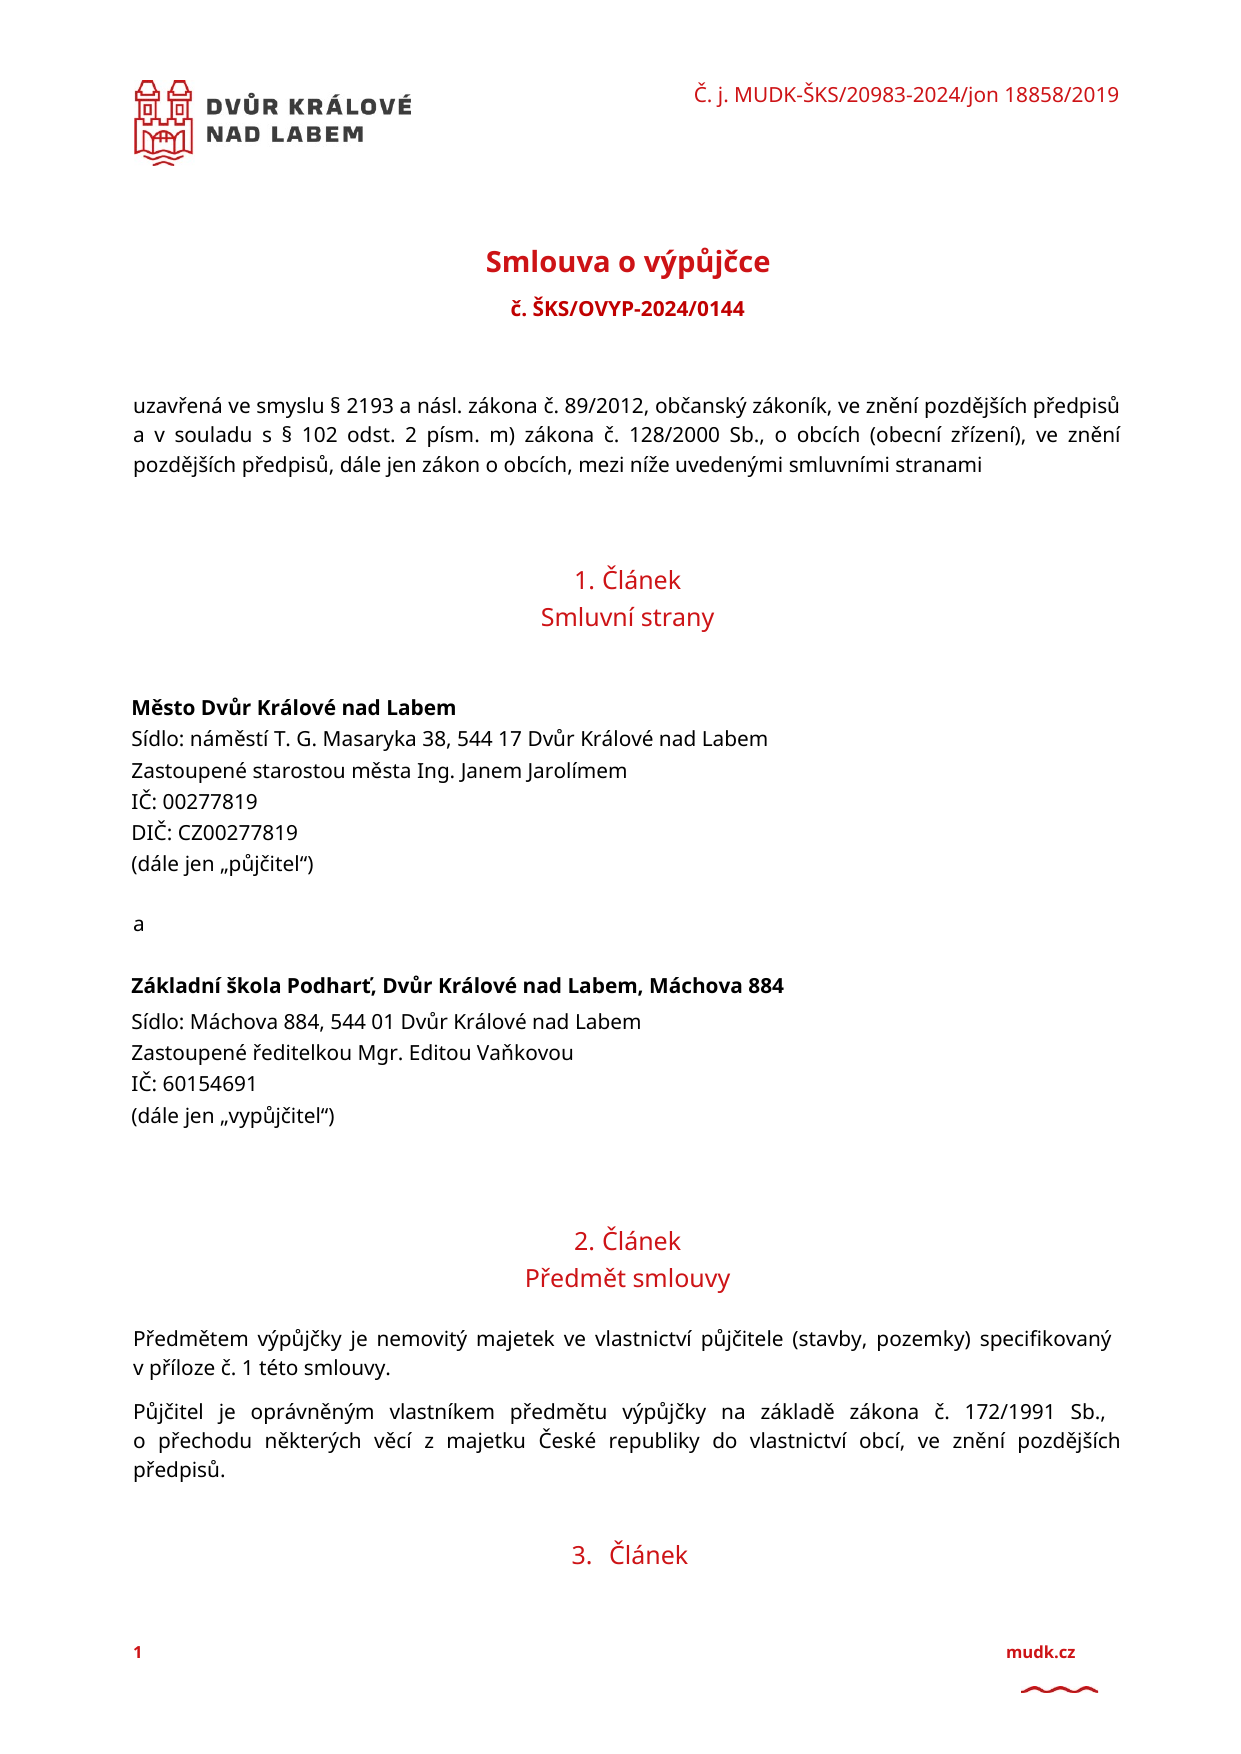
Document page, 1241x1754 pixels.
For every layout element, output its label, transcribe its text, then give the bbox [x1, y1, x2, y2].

text IČ: 60154691 [131, 1069, 1121, 1098]
list Článek [213, 1538, 1046, 1572]
text Základní škola Podharť, Dvůr Králové nad Labem, Máchova 884 [131, 972, 1121, 1000]
text Smluvní strany [209, 599, 1046, 633]
text (dále jen „vypůjčitel“) [131, 1101, 1121, 1129]
text Sídlo: náměstí T. G. Masaryka 38, 544 17 Dvůr Králové nad Labem [131, 724, 1121, 753]
text uzavřená ve smyslu § 2193 a násl. zákona č. 89/2012, občanský zákoník, ve znění pozdějších předpisů a v souladu s § 102 odst. 2 písm. m) zákona č. 128/2000 Sb., o obcích (obecní zřízení), ve znění pozdějších předpisů, dále jen zákon o obcích, mezi níže uvedenými smluvními stranami [133, 391, 1122, 478]
text Zastoupené starostou města Ing. Janem Jarolímem [131, 756, 1121, 784]
picture [1021, 1686, 1099, 1693]
text 1. Článek [209, 563, 1046, 597]
text Zastoupené ředitelkou Mgr. Editou Vaňkovou [131, 1038, 1121, 1067]
text Půjčitel je oprávněným vlastníkem předmětu výpůjčky na základě zákona č. 172/1991 Sb., o přechodu některých věcí z majetku České republiky do vlastnictví obcí, ve znění pozdějších předpisů. [133, 1397, 1122, 1484]
text a [133, 909, 421, 938]
text (dále jen „půjčitel“) [131, 849, 1121, 878]
text Předmětem výpůjčky je nemovitý majetek ve vlastnictví půjčitele (stavby, pozemky) specifikovaný v příloze č. 1 této smlouvy. [133, 1324, 1122, 1382]
text 2. Článek [209, 1224, 1046, 1258]
text č. ŠKS/OVYP-2024/0144 [133, 294, 1122, 322]
picture [134, 80, 411, 166]
text Předmět smlouvy [209, 1261, 1046, 1295]
text DIČ: CZ00277819 [131, 818, 1121, 847]
text Město Dvůr Králové nad Labem [131, 693, 1121, 722]
text IČ: 00277819 [131, 787, 1121, 815]
text Smlouva o výpůjčce [134, 241, 1122, 281]
subtitle Sídlo: Máchova 884, 544 01 Dvůr Králové nad Labem [131, 1007, 1121, 1036]
